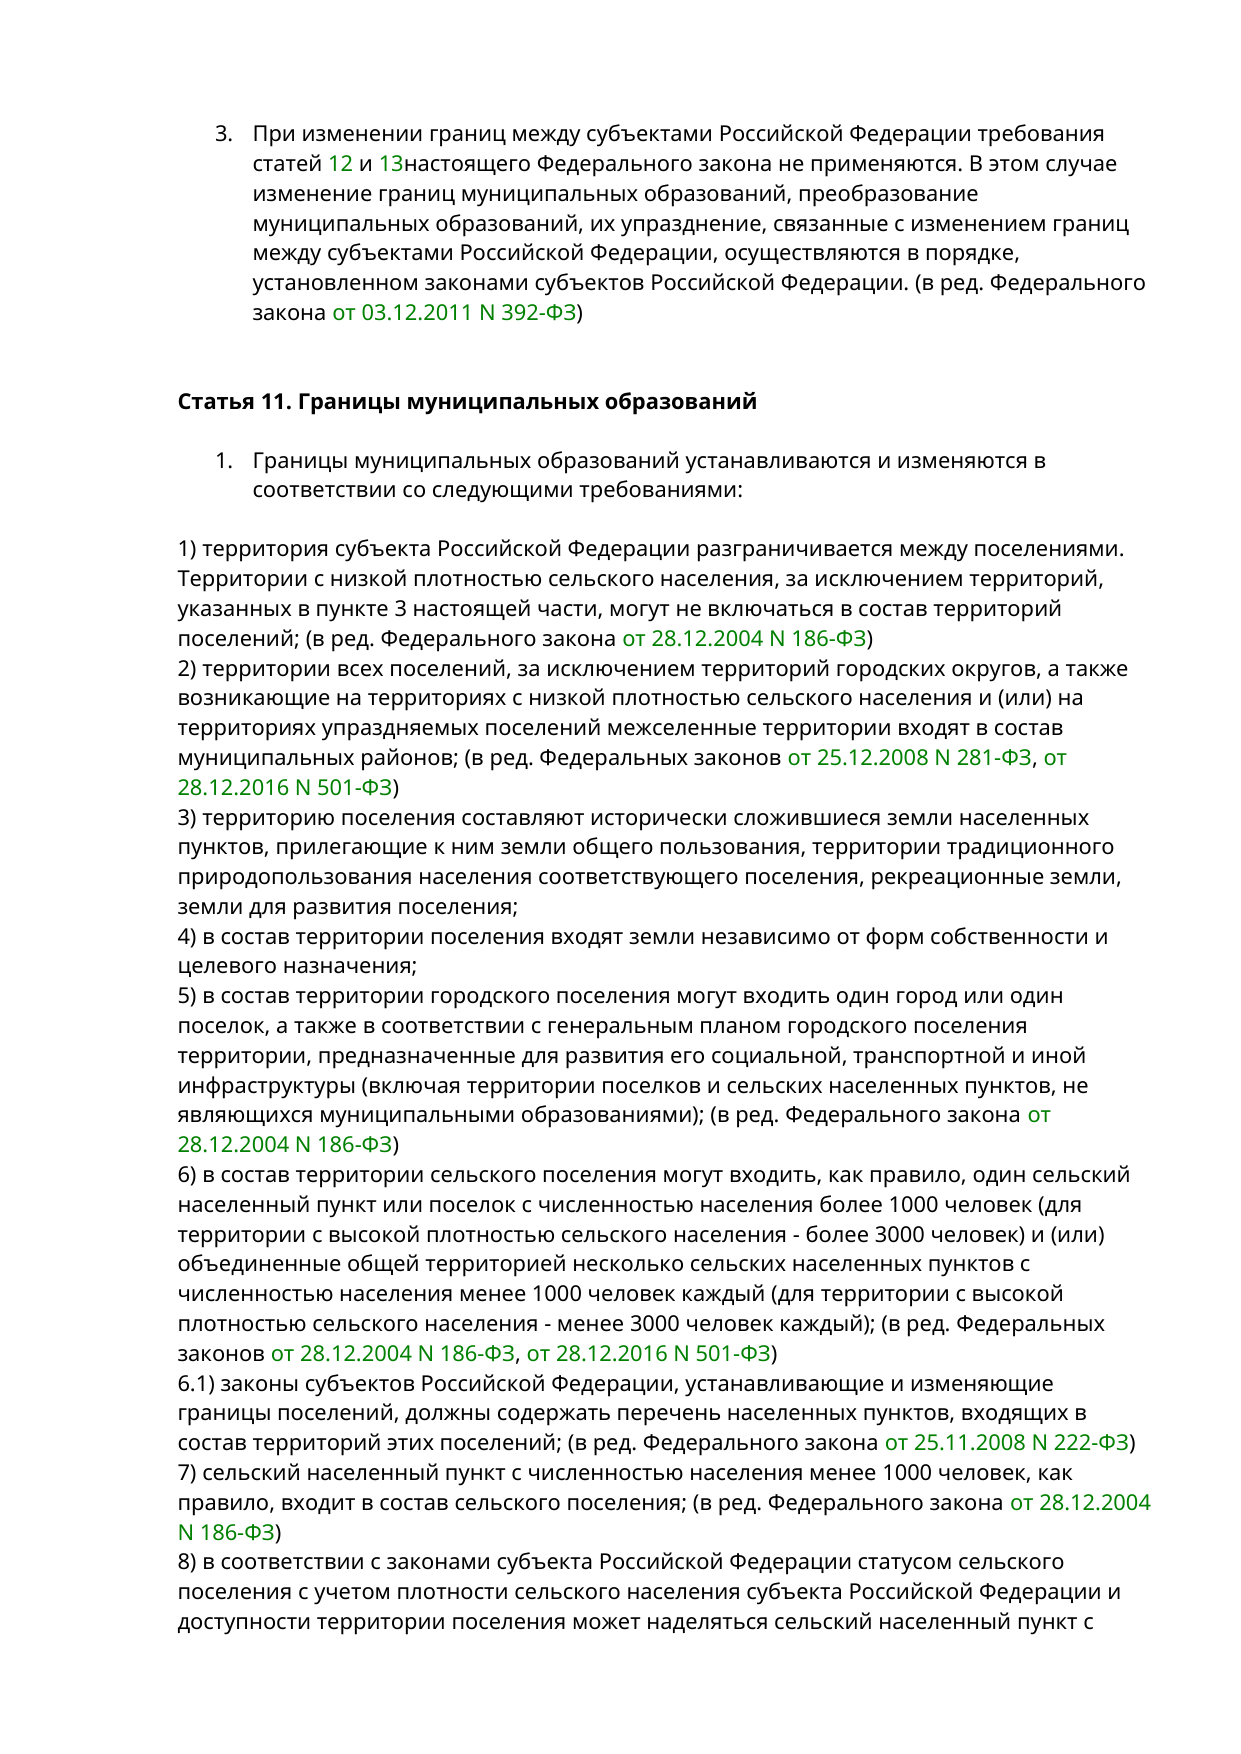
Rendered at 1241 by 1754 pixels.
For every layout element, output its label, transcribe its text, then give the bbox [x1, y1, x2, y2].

text 3) территорию поселения составляют исторически сложившиеся земли населенных пунктов, прилегающие к ним земли общего пользования, территории традиционного природопользования населения соответствующего поселения, рекреационные земли, земли для развития поселения; [177, 801, 1152, 921]
text 4) в состав территории поселения входят земли независимо от форм собственности и целевого назначения; [177, 921, 1152, 980]
text 6.1) законы субъектов Российской Федерации, устанавливающие и изменяющие границы поселений, должны содержать перечень населенных пунктов, входящих в состав территорий этих поселений; (в ред. Федерального закона от 25.11.2008 N 222-ФЗ) [177, 1367, 1152, 1457]
text 1) территория субъекта Российской Федерации разграничивается между поселениями. Территории с низкой плотностью сельского населения, за исключением территорий, указанных в пункте 3 настоящей части, могут не включаться в состав территорий поселений; (в ред. Федерального закона от 28.12.2004 N 186-ФЗ) [177, 533, 1152, 652]
list При изменении границ между субъектами Российской Федерации требования статей 12 и 13настоящего Федерального закона не применяются. В этом случае изменение границ муниципальных образований, преобразование муниципальных образований, их упразднение, связанные с изменением границ между субъектами Российской Федерации, осуществляются в порядке, установленном законами субъектов Российской Федерации. (в ред. Федерального закона от 03.12.2011 N 392-ФЗ) [215, 118, 1152, 327]
text 2) территории всех поселений, за исключением территорий городских округов, а также возникающие на территориях с низкой плотностью сельского населения и (или) на территориях упраздняемых поселений межселенные территории входят в состав муниципальных районов; (в ред. Федеральных законов от 25.12.2008 N 281-ФЗ, от 28.12.2016 N 501-ФЗ) [177, 652, 1152, 801]
text 5) в состав территории городского поселения могут входить один город или один поселок, а также в соответствии с генеральным планом городского поселения территории, предназначенные для развития его социальной, транспортной и иной инфраструктуры (включая территории поселков и сельских населенных пунктов, не являющихся муниципальными образованиями); (в ред. Федерального закона от 28.12.2004 N 186-ФЗ) [177, 980, 1152, 1159]
text Статья 11. Границы муниципальных образований [177, 386, 1152, 415]
text 6) в состав территории сельского поселения могут входить, как правило, один сельский населенный пункт или поселок с численностью населения более 1000 человек (для территории с высокой плотностью сельского населения - более 3000 человек) и (или) объединенные общей территорией несколько сельских населенных пунктов с численностью населения менее 1000 человек каждый (для территории с высокой плотностью сельского населения - менее 3000 человек каждый); (в ред. Федеральных законов от 28.12.2004 N 186-ФЗ, от 28.12.2016 N 501-ФЗ) [177, 1159, 1152, 1367]
text 7) сельский населенный пункт с численностью населения менее 1000 человек, как правило, входит в состав сельского поселения; (в ред. Федерального закона от 28.12.2004 N 186-ФЗ) [177, 1457, 1152, 1546]
list Границы муниципальных образований устанавливаются и изменяются в соответствии со следующими требованиями: [215, 444, 1152, 504]
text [177, 1546, 1152, 1636]
